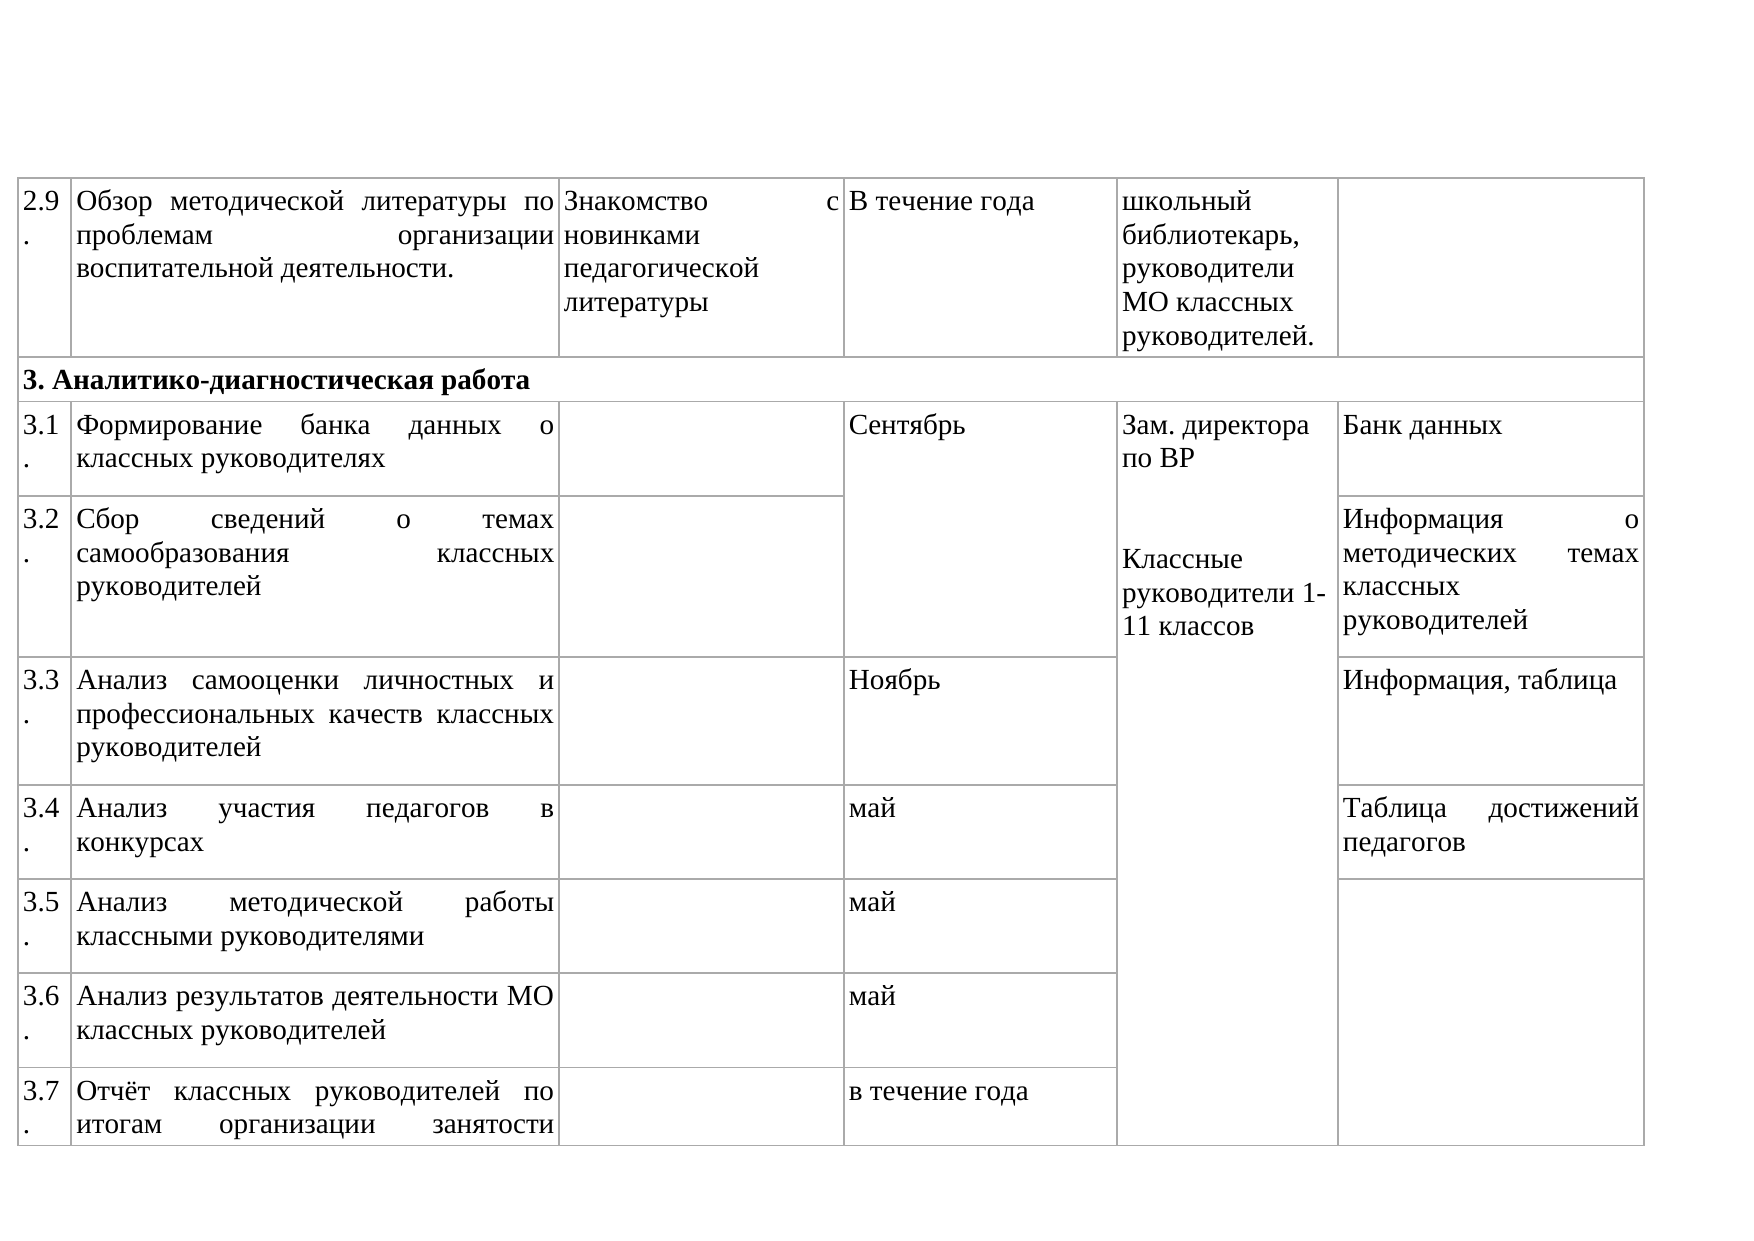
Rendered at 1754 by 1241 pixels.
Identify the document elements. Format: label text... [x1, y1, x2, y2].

table_cell [1339, 179, 1643, 356]
table_cell 3.6. [19, 974, 70, 1066]
table_cell Анализ результатов деятельности МО классных руководителей [72, 974, 558, 1066]
table_cell Зам. директора по ВР Классные руководители 1-11 классов [1118, 402, 1337, 1144]
table_cell Информация о методических темах классных руководителей [1339, 497, 1643, 656]
table_cell 3.5. [19, 880, 70, 972]
table_cell Сбор сведений о темах самообразования классных руководителей [72, 497, 558, 656]
table_cell май [845, 880, 1116, 972]
table_cell [560, 497, 843, 656]
table_cell школьный библиотекарь, руководители МО классных руководителей. [1118, 179, 1337, 356]
table_cell 3.3. [19, 658, 70, 784]
table_cell 3.4. [19, 786, 70, 878]
table_cell Сентябрь [845, 402, 1116, 656]
table_cell В течение года [845, 179, 1116, 356]
table_cell Банк данных [1339, 402, 1643, 495]
table_cell [1339, 880, 1643, 1144]
table_cell [560, 658, 843, 784]
table_cell 3.7. [19, 1068, 70, 1144]
table_cell 3.2. [19, 497, 70, 656]
table_cell 2.9. [19, 179, 70, 356]
table_cell Анализ самооценки личностных и профессиональных качеств классных руководителей [72, 658, 558, 784]
table_cell [560, 1068, 843, 1144]
table_cell Ноябрь [845, 658, 1116, 784]
table_cell [560, 880, 843, 972]
table_cell 3. Аналитико-диагностическая работа [19, 358, 1643, 401]
table_cell в течение года [845, 1068, 1116, 1144]
table_cell Формирование банка данных о классных руководителях [72, 402, 558, 495]
table_cell [560, 786, 843, 878]
table_cell Анализ методической работы классными руководителями [72, 880, 558, 972]
table_cell Информация, таблица [1339, 658, 1643, 784]
table_cell Анализ участия педагогов в конкурсах [72, 786, 558, 878]
table_cell [560, 974, 843, 1066]
table_cell Обзор методической литературы по проблемам организации воспитательной деятельности. [72, 179, 558, 356]
table_cell 3.1. [19, 402, 70, 495]
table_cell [72, 1068, 558, 1144]
table_cell май [845, 786, 1116, 878]
table_cell Таблица достижений педагогов [1339, 786, 1643, 878]
table_cell Знакомство с новинками педагогической литературы [560, 179, 843, 356]
table_cell май [845, 974, 1116, 1066]
table_cell [560, 402, 843, 495]
